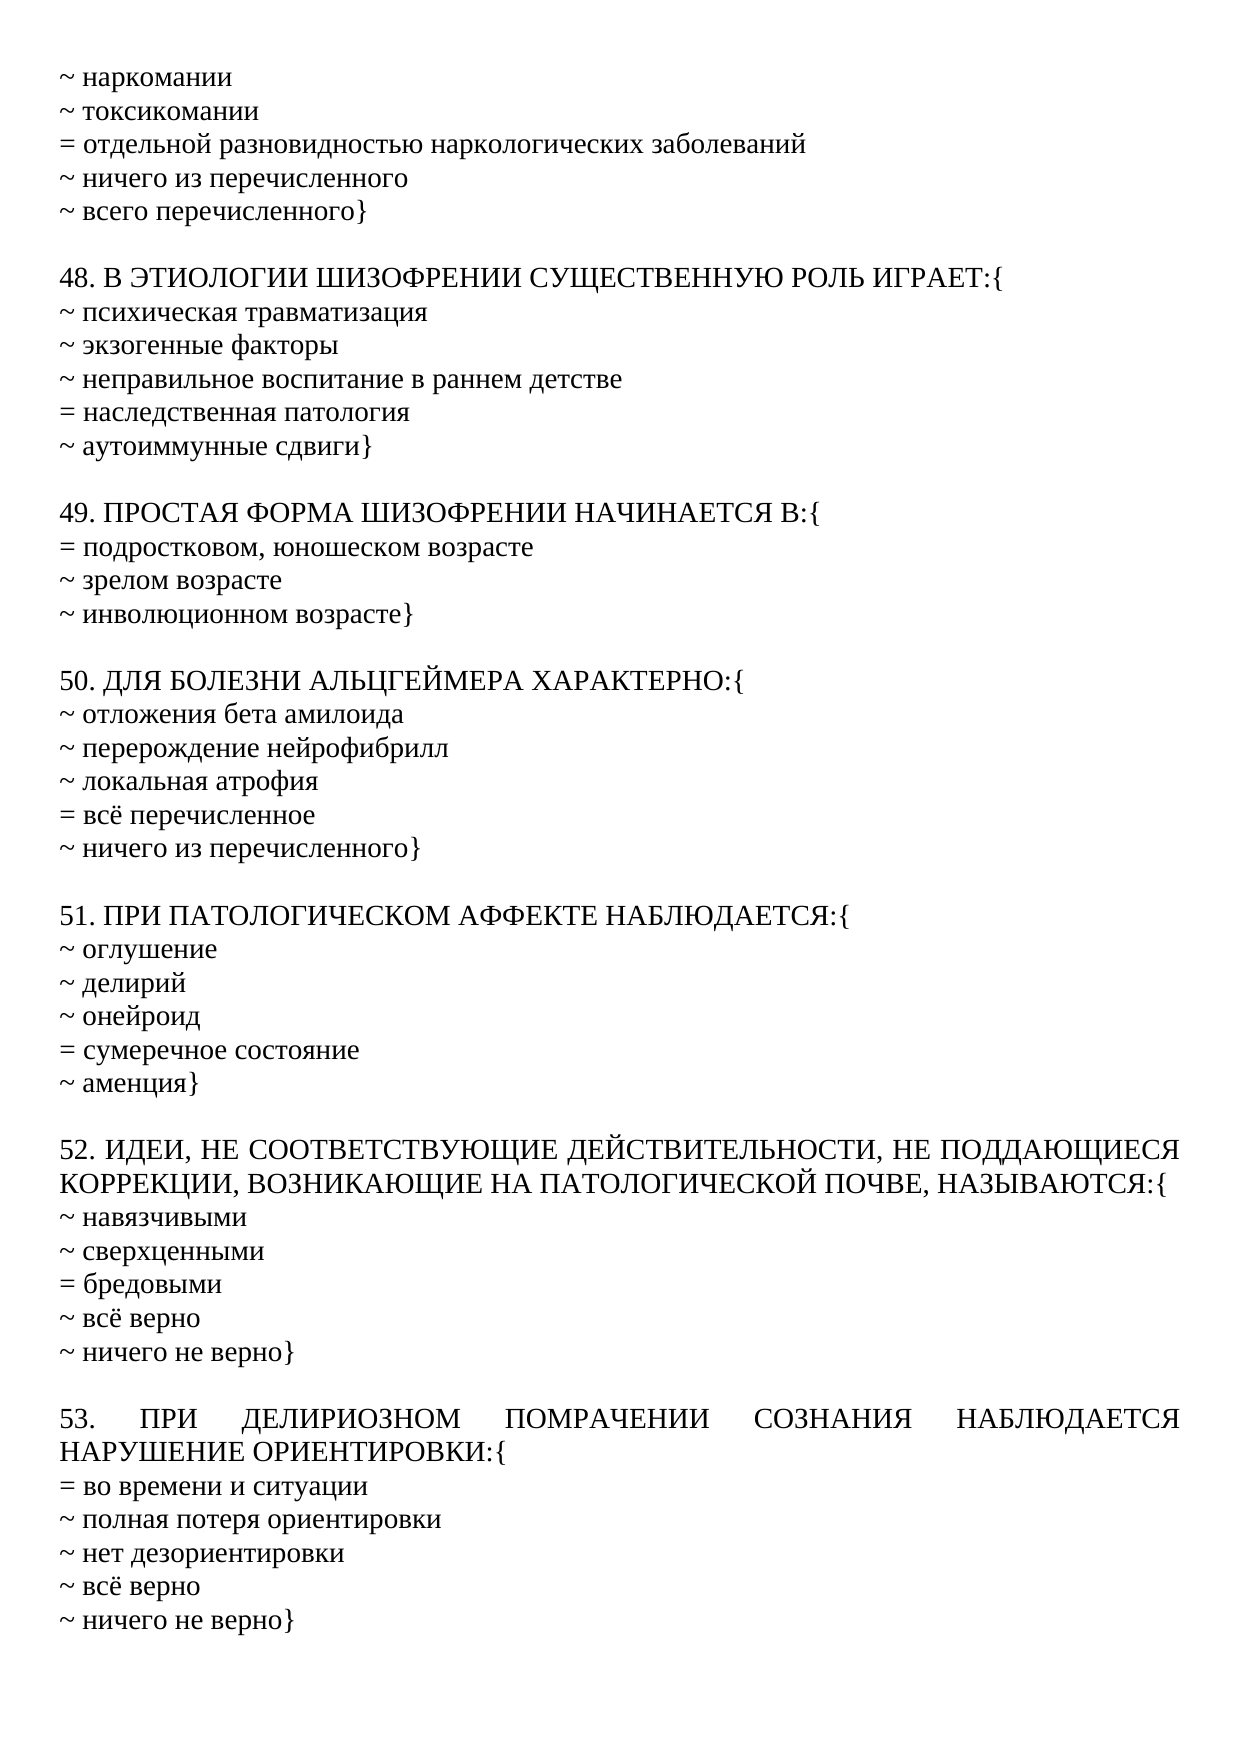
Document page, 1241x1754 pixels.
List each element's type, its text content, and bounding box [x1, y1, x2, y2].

text = бредовыми [59, 1267, 1181, 1300]
text 51. ПРИ ПАТОЛОГИЧЕСКОМ АФФЕКТЕ НАБЛЮДАЕТСЯ:{ [59, 898, 1181, 931]
text = отдельной разновидностью наркологических заболеваний [59, 126, 1181, 160]
text ~ ничего не верно} [59, 1334, 1181, 1367]
text 48. В ЭТИОЛОГИИ ШИЗОФРЕНИИ СУЩЕСТВЕННУЮ РОЛЬ ИГРАЕТ:{ [59, 260, 1181, 294]
text ~ онейроид [59, 998, 1181, 1032]
text ~ нет дезориентировки [59, 1535, 1181, 1568]
text ~ сверхценными [59, 1233, 1181, 1267]
text 50. ДЛЯ БОЛЕЗНИ АЛЬЦГЕЙМЕРА ХАРАКТЕРНО:{ [59, 663, 1181, 696]
text ~ неправильное воспитание в раннем детстве [59, 361, 1181, 394]
text ~ делирий [59, 965, 1181, 998]
text ~ аменция} [59, 1065, 1181, 1099]
text = сумеречное состояние [59, 1032, 1181, 1065]
text = наследственная патология [59, 394, 1181, 428]
text ~ ничего не верно} [59, 1602, 1181, 1636]
text 53. ПРИ ДЕЛИРИОЗНОМ ПОМРАЧЕНИИ СОЗНАНИЯ НАБЛЮДАЕТСЯ НАРУШЕНИЕ ОРИЕНТИРОВКИ:{ [59, 1401, 1181, 1468]
text ~ ничего из перечисленного [59, 160, 1181, 193]
text ~ всё верно [59, 1568, 1181, 1602]
text ~ токсикомании [59, 93, 1181, 126]
text ~ навязчивыми [59, 1199, 1181, 1233]
text = во времени и ситуации [59, 1468, 1181, 1501]
text ~ ничего из перечисленного} [59, 831, 1181, 864]
text ~ аутоиммунные сдвиги} [59, 428, 1181, 462]
text 52. ИДЕИ, НЕ СООТВЕТСТВУЮЩИЕ ДЕЙСТВИТЕЛЬНОСТИ, НЕ ПОДДАЮЩИЕСЯ КОРРЕКЦИИ, ВОЗНИКАЮЩИЕ НА ПАТОЛОГИЧЕСКОЙ ПОЧВЕ, НАЗЫВАЮТСЯ:{ [59, 1132, 1181, 1199]
text ~ локальная атрофия [59, 763, 1181, 797]
text ~ перерождение нейрофибрилл [59, 730, 1181, 763]
text 49. ПРОСТАЯ ФОРМА ШИЗОФРЕНИИ НАЧИНАЕТСЯ В:{ [59, 495, 1181, 529]
text = всё перечисленное [59, 797, 1181, 831]
text ~ инволюционном возрасте} [59, 596, 1181, 629]
text = подростковом, юношеском возрасте [59, 529, 1181, 562]
text ~ всего перечисленного} [59, 193, 1181, 227]
text ~ зрелом возрасте [59, 562, 1181, 596]
text ~ экзогенные факторы [59, 327, 1181, 361]
text ~ отложения бета амилоида [59, 696, 1181, 730]
text ~ полная потеря ориентировки [59, 1501, 1181, 1535]
text ~ оглушение [59, 931, 1181, 965]
text ~ всё верно [59, 1300, 1181, 1334]
text ~ наркомании [59, 59, 1181, 93]
text ~ психическая травматизация [59, 294, 1181, 327]
